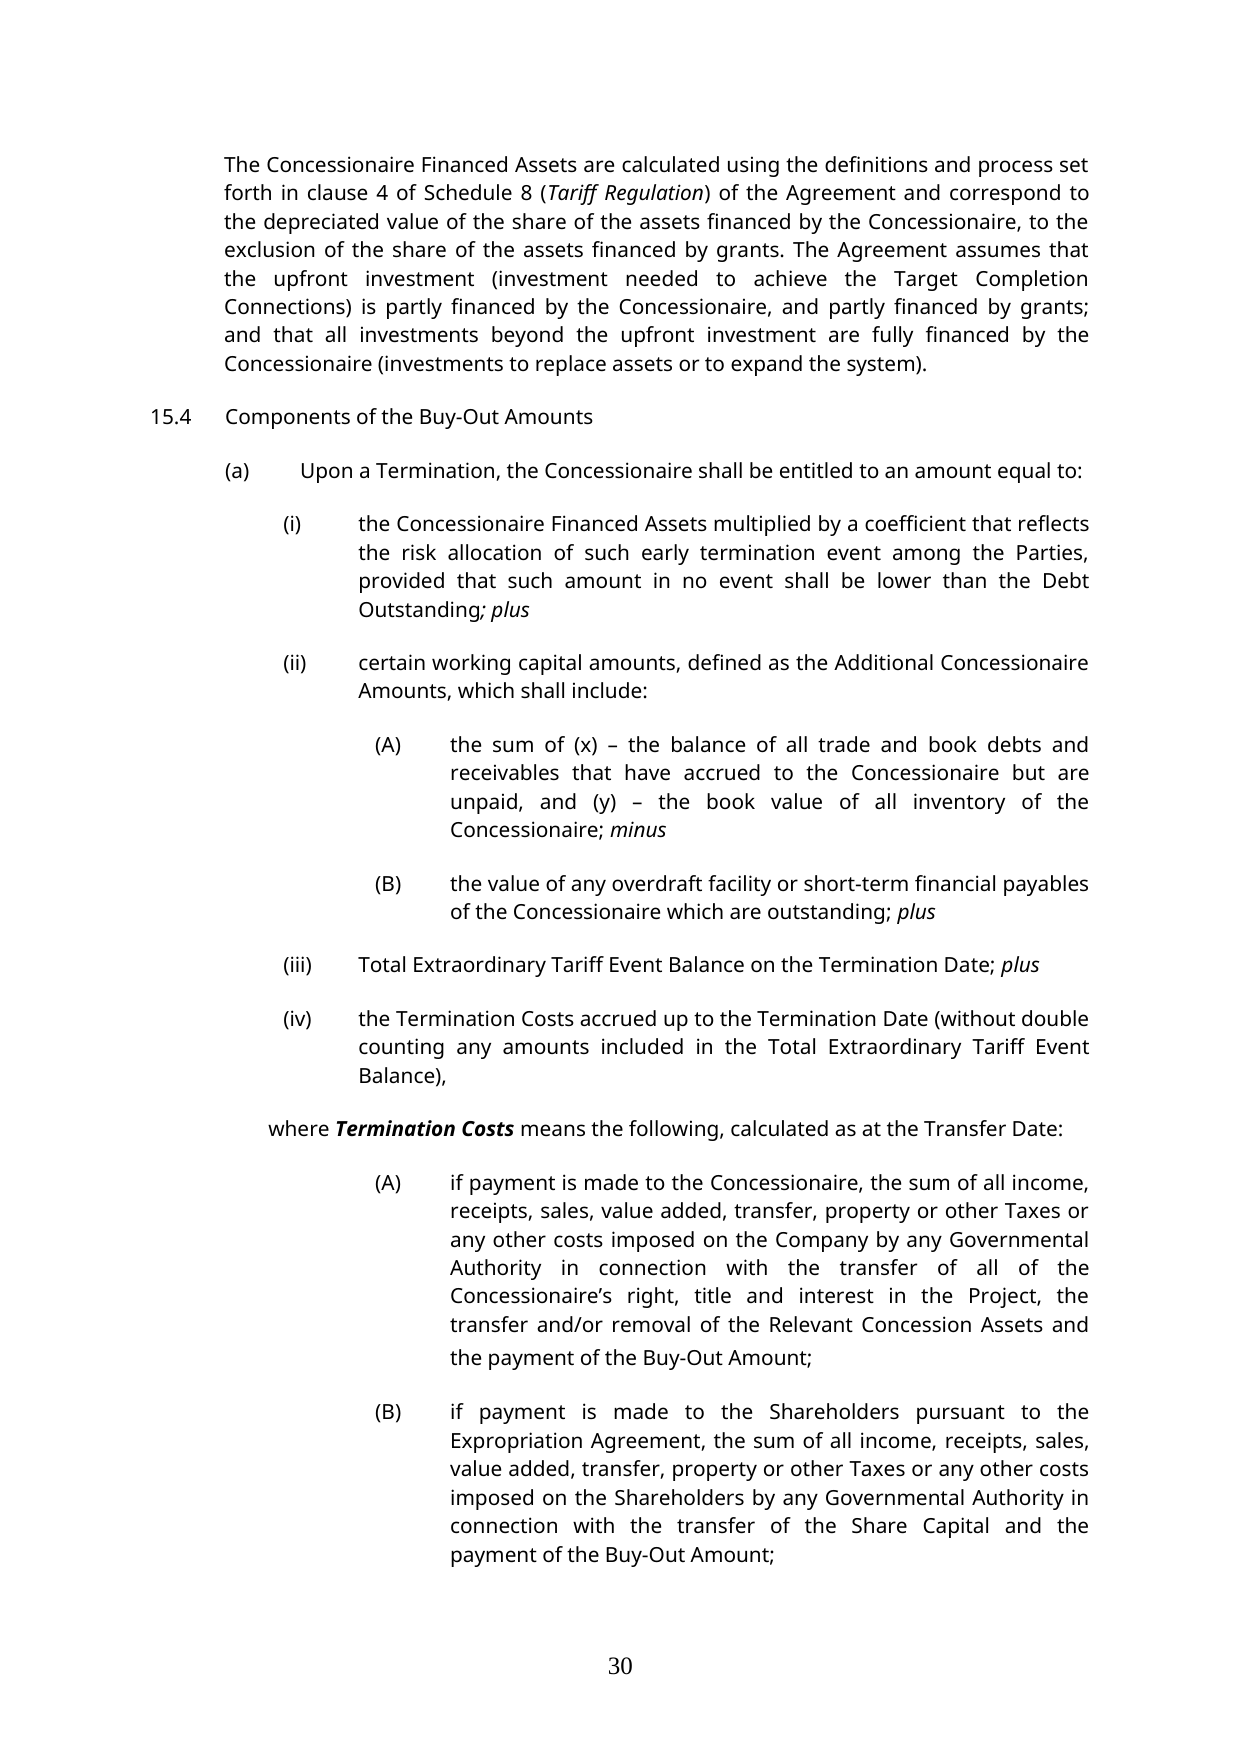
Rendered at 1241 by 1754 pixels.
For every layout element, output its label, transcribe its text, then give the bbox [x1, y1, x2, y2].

subtitle Total Extraordinary Tariff Event Balance on the Termination Date; plus [283, 951, 1090, 979]
subtitle the value of any overdraft facility or short-term financial payables of the Concessionaire which are outstanding; plus [375, 869, 1090, 926]
subtitle Components of the Buy-Out Amounts [150, 402, 1090, 431]
subtitle the Concessionaire Financed Assets multiplied by a coefficient that reflects the risk allocation of such early termination event among the Parties, provided that such amount in no event shall be lower than the Debt Outstanding; plus [283, 509, 1090, 623]
text Upon a Termination, the Concessionaire shall be entitled to an amount equal to: [225, 456, 1090, 484]
list The Concessionaire Financed Assets are calculated using the definitions and process set forth in clause 4 of Schedule 8 (Tariff Regulation) of the Agreement and correspond to the depreciated value of the share of the assets financed by the Concessionaire, to the exclusion of the share of the assets financed by grants. The Agreement assumes that the upfront investment (investment needed to achieve the Target Completion Connections) is partly financed by the Concessionaire, and partly financed by grants; and that all investments beyond the upfront investment are fully financed by the Concessionaire (investments to replace assets or to expand the system). [224, 150, 1090, 377]
subtitle if payment is made to the Concessionaire, the sum of all income, receipts, sales, value added, transfer, property or other Taxes or any other costs imposed on the Company by any Governmental Authority in connection with the transfer of all of the Concessionaire’s right, title and interest in the Project, the transfer and/or removal of the Relevant Concession Assets and the payment of the Buy-Out Amount; [375, 1168, 1090, 1372]
text where Termination Costs means the following, calculated as at the Transfer Date: [268, 1114, 1090, 1143]
subtitle the sum of (x) – the balance of all trade and book debts and receivables that have accrued to the Concessionaire but are unpaid, and (y) – the book value of all inventory of the Concessionaire; minus [375, 730, 1090, 844]
subtitle if payment is made to the Shareholders pursuant to the Expropriation Agreement, the sum of all income, receipts, sales, value added, transfer, property or other Taxes or any other costs imposed on the Shareholders by any Governmental Authority in connection with the transfer of the Share Capital and the payment of the Buy-Out Amount; [375, 1397, 1090, 1568]
subtitle certain working capital amounts, defined as the Additional Concessionaire Amounts, which shall include: [283, 648, 1090, 705]
subtitle the Termination Costs accrued up to the Termination Date (without double counting any amounts included in the Total Extraordinary Tariff Event Balance), [283, 1004, 1090, 1089]
